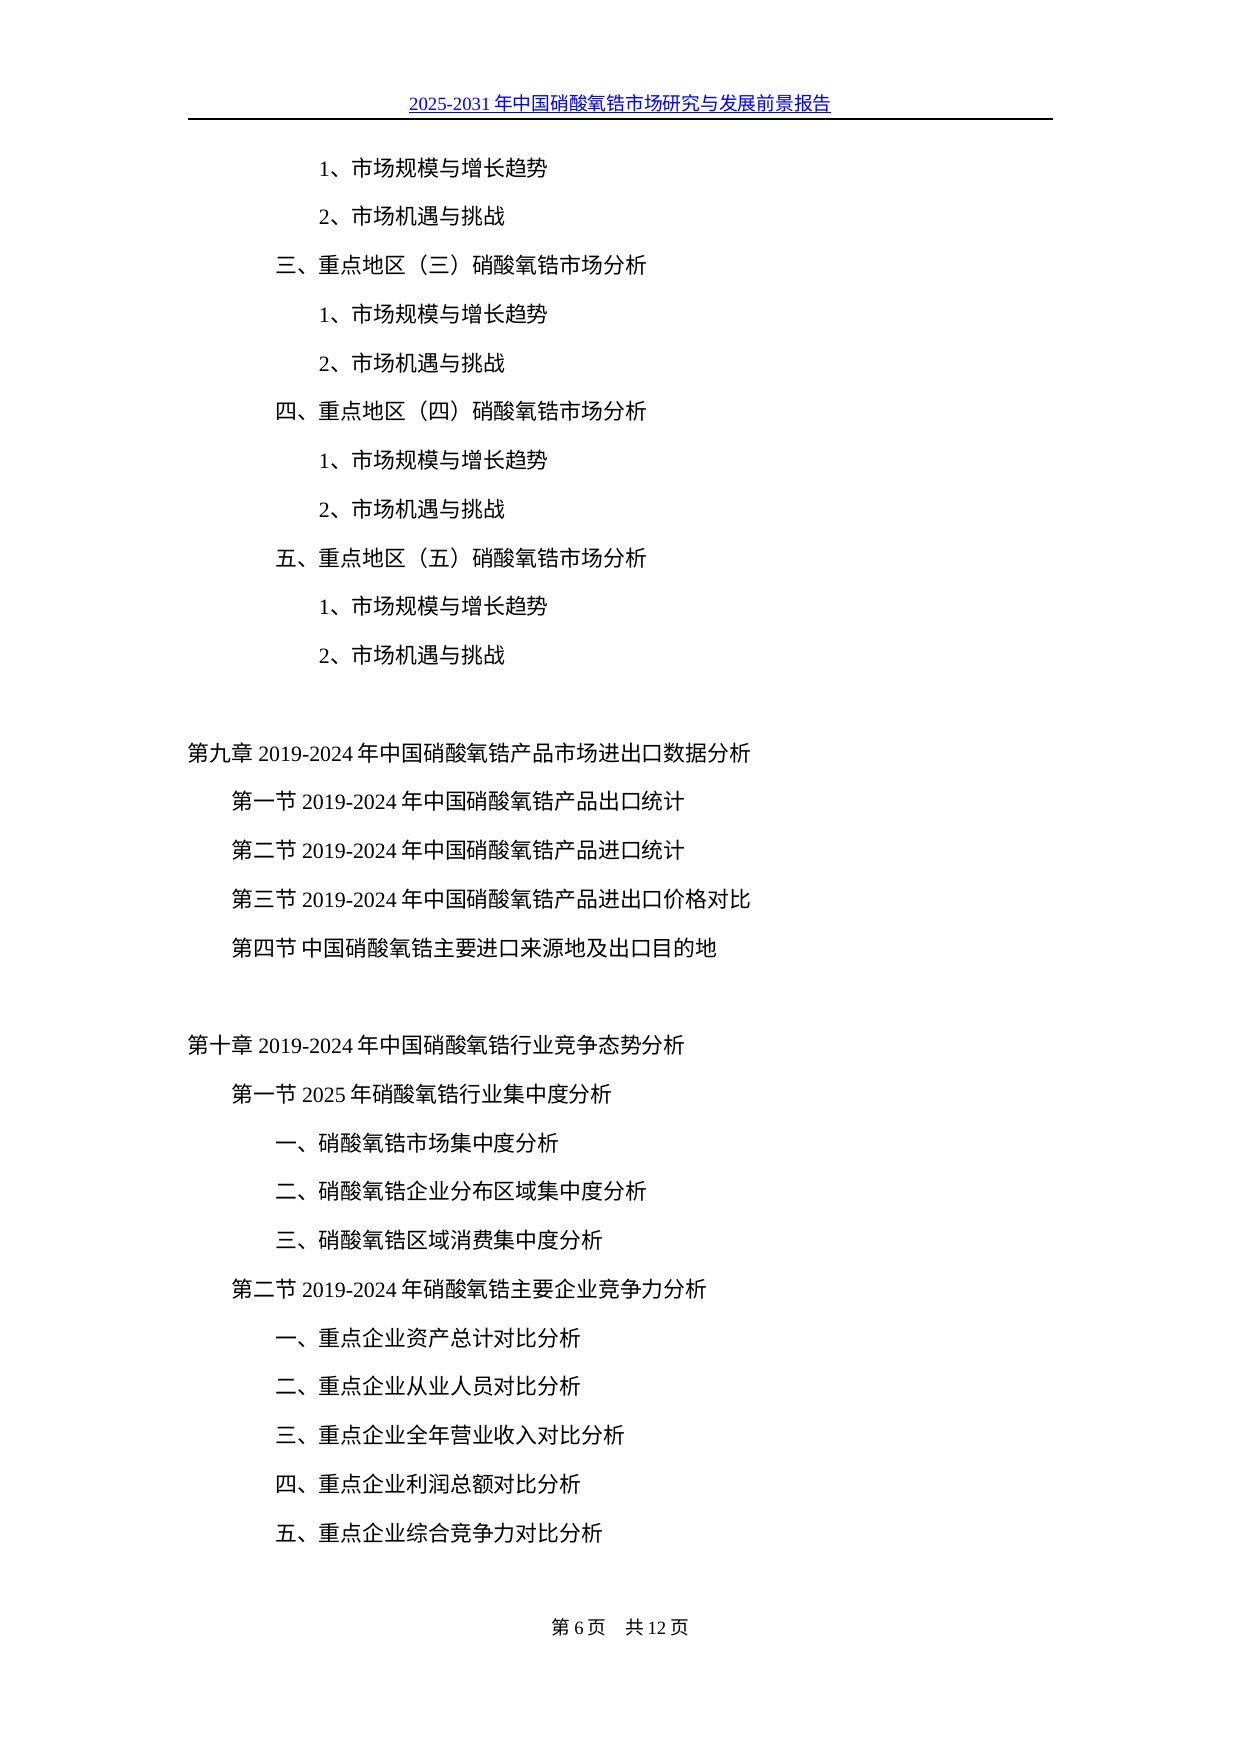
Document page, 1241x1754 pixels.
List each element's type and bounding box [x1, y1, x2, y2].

text [187, 150, 1053, 1548]
